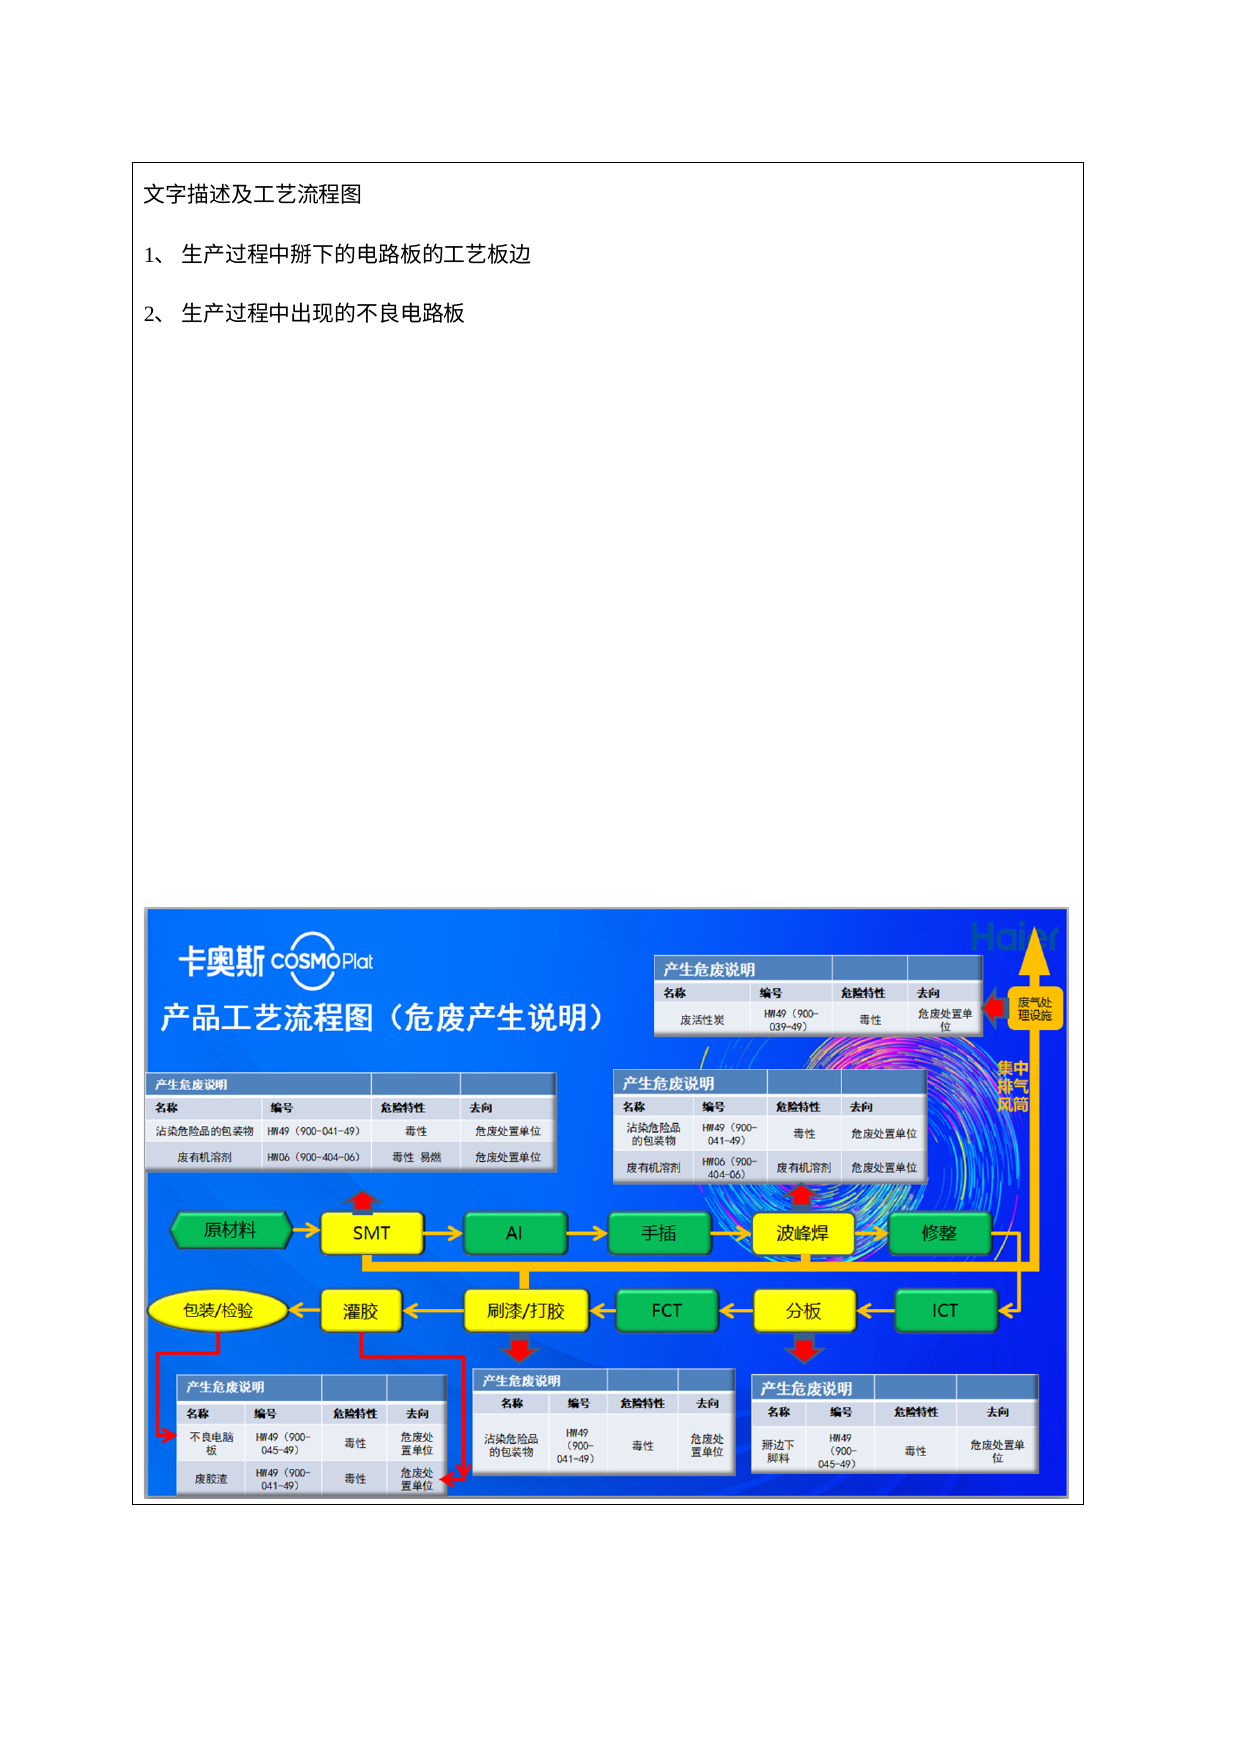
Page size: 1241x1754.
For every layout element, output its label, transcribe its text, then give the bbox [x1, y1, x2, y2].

picture [143, 907, 1069, 1499]
table_cell 文字描述及工艺流程图 生产过程中掰下的电路板的工艺板边 生产过程中出现的不良电路板 [133, 163, 1083, 1504]
